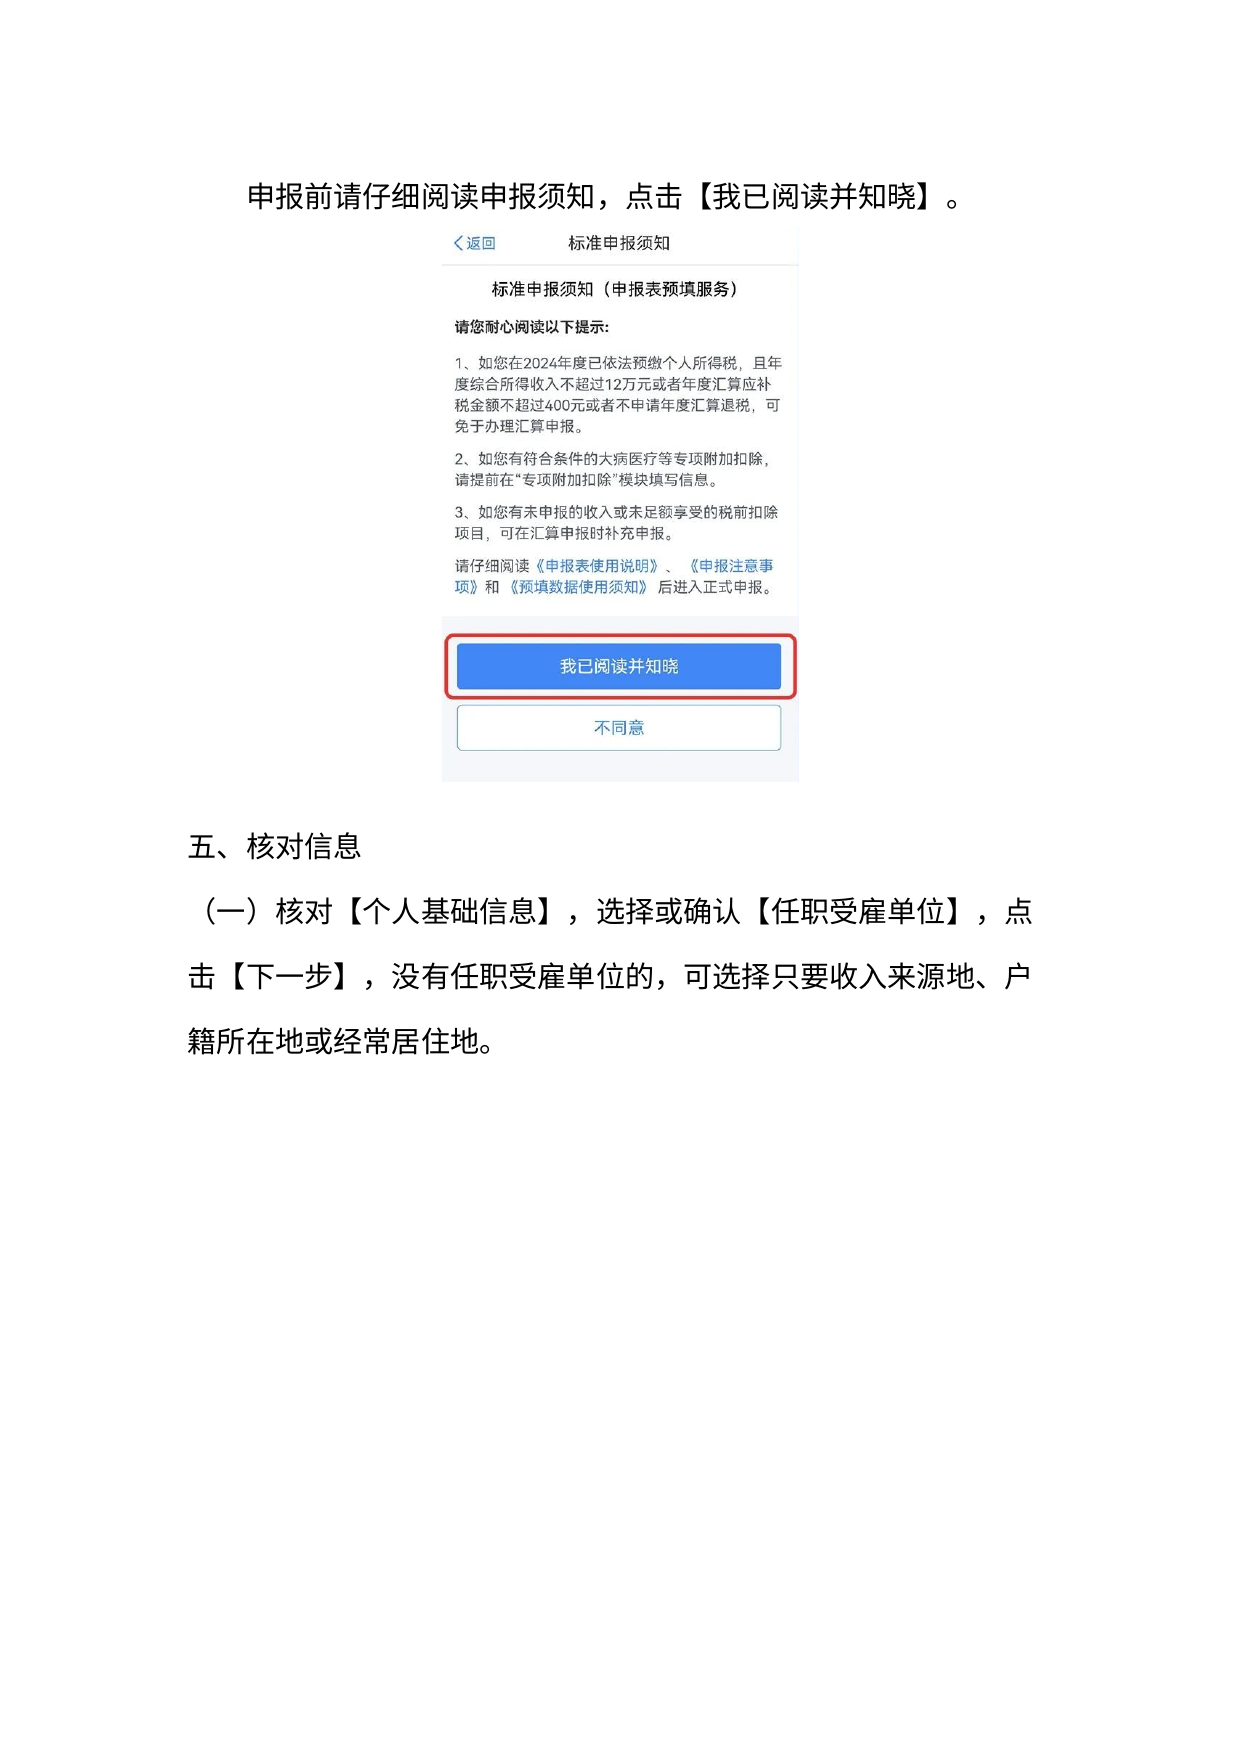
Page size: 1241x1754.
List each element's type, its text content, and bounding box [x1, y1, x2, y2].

text （一）核对【个人基础信息】，选择或确认【任职受雇单位】，点击【下一步】，没有任职受雇单位的，可选择只要收入来源地、户籍所在地或经常居住地。 [187, 877, 1053, 1072]
picture [441, 227, 799, 782]
text 五、核对信息 [187, 812, 1053, 877]
text 申报前请仔细阅读申报须知，点击【我已阅读并知晓】。 [187, 162, 1053, 227]
